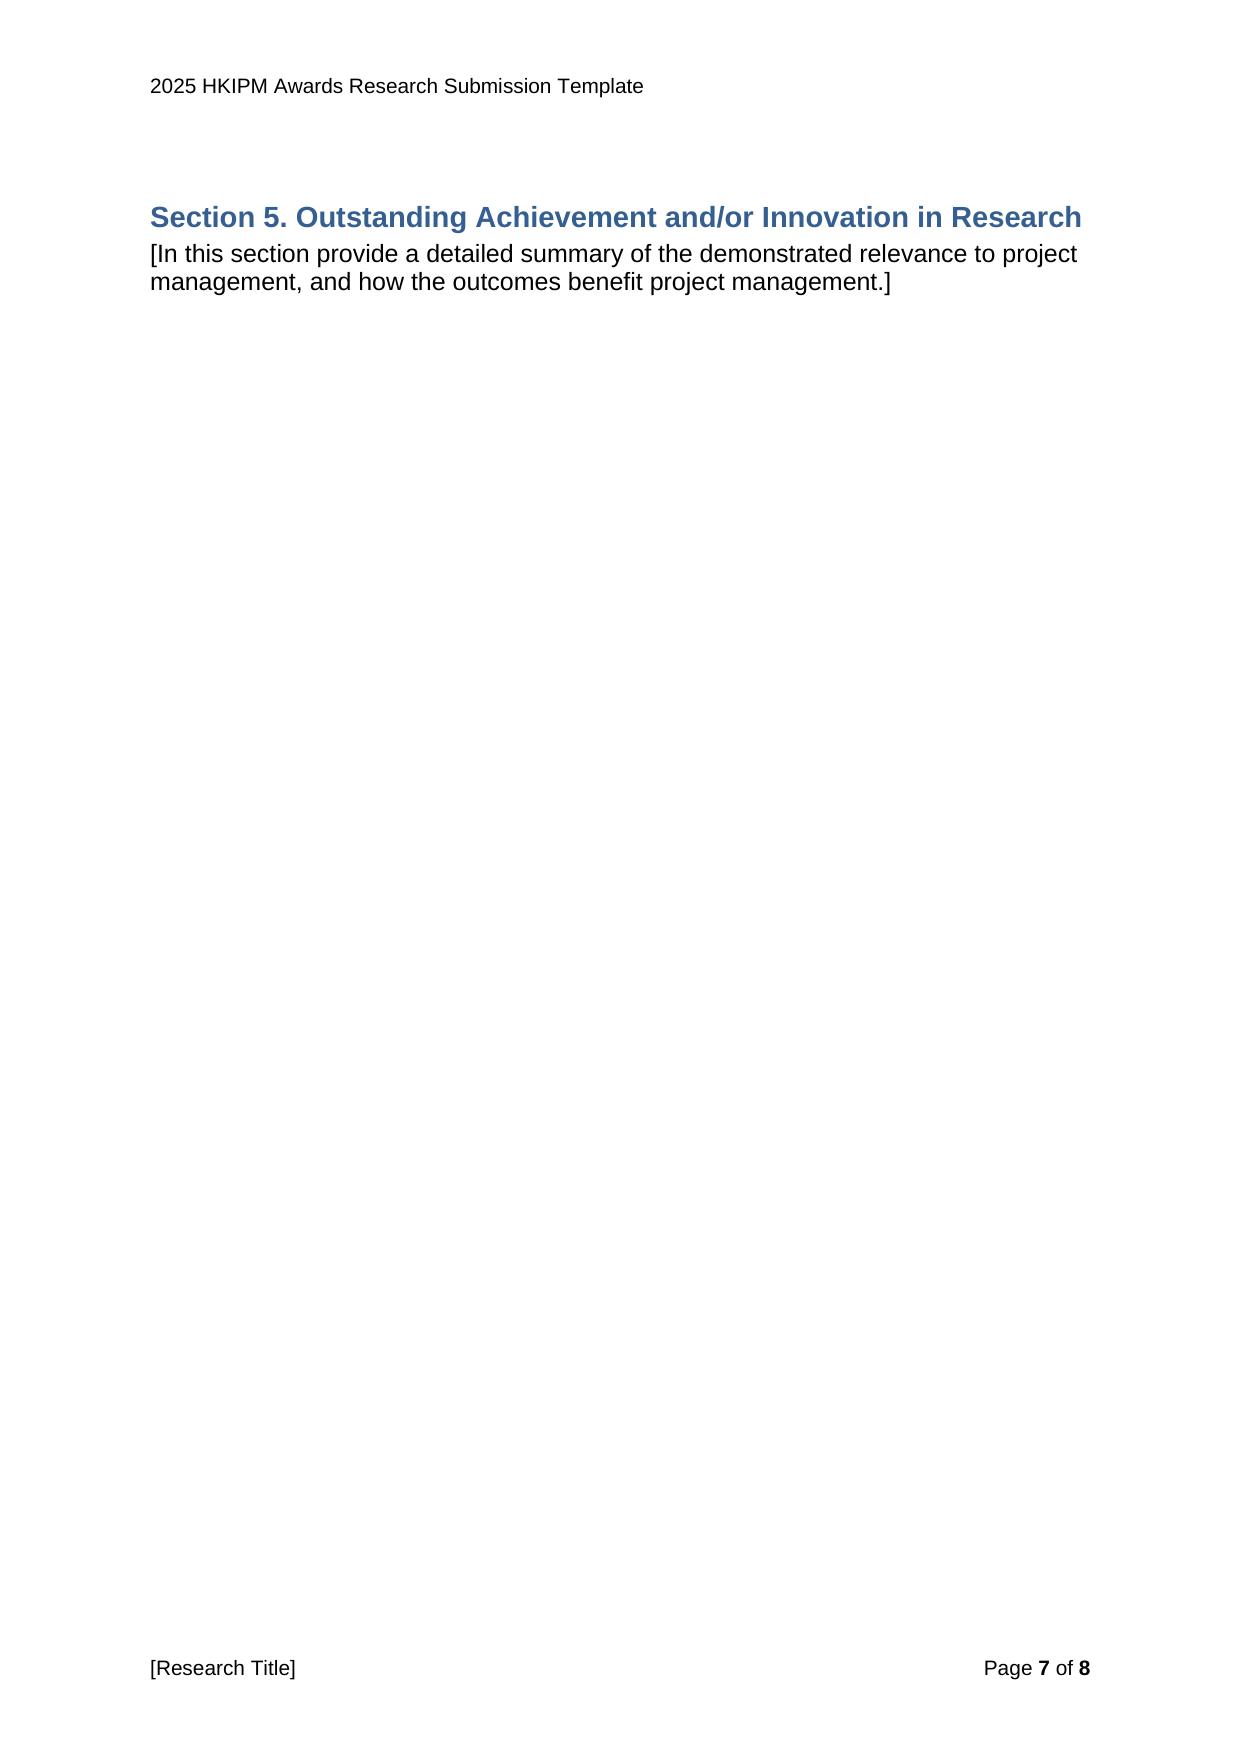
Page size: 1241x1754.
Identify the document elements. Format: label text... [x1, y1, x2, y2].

text [In this section provide a detailed summary of the demonstrated relevance to project management, and how the outcomes benefit project management.] [150, 238, 1090, 296]
subtitle Section 5. Outstanding Achievement and/or Innovation in Research [150, 200, 1090, 233]
